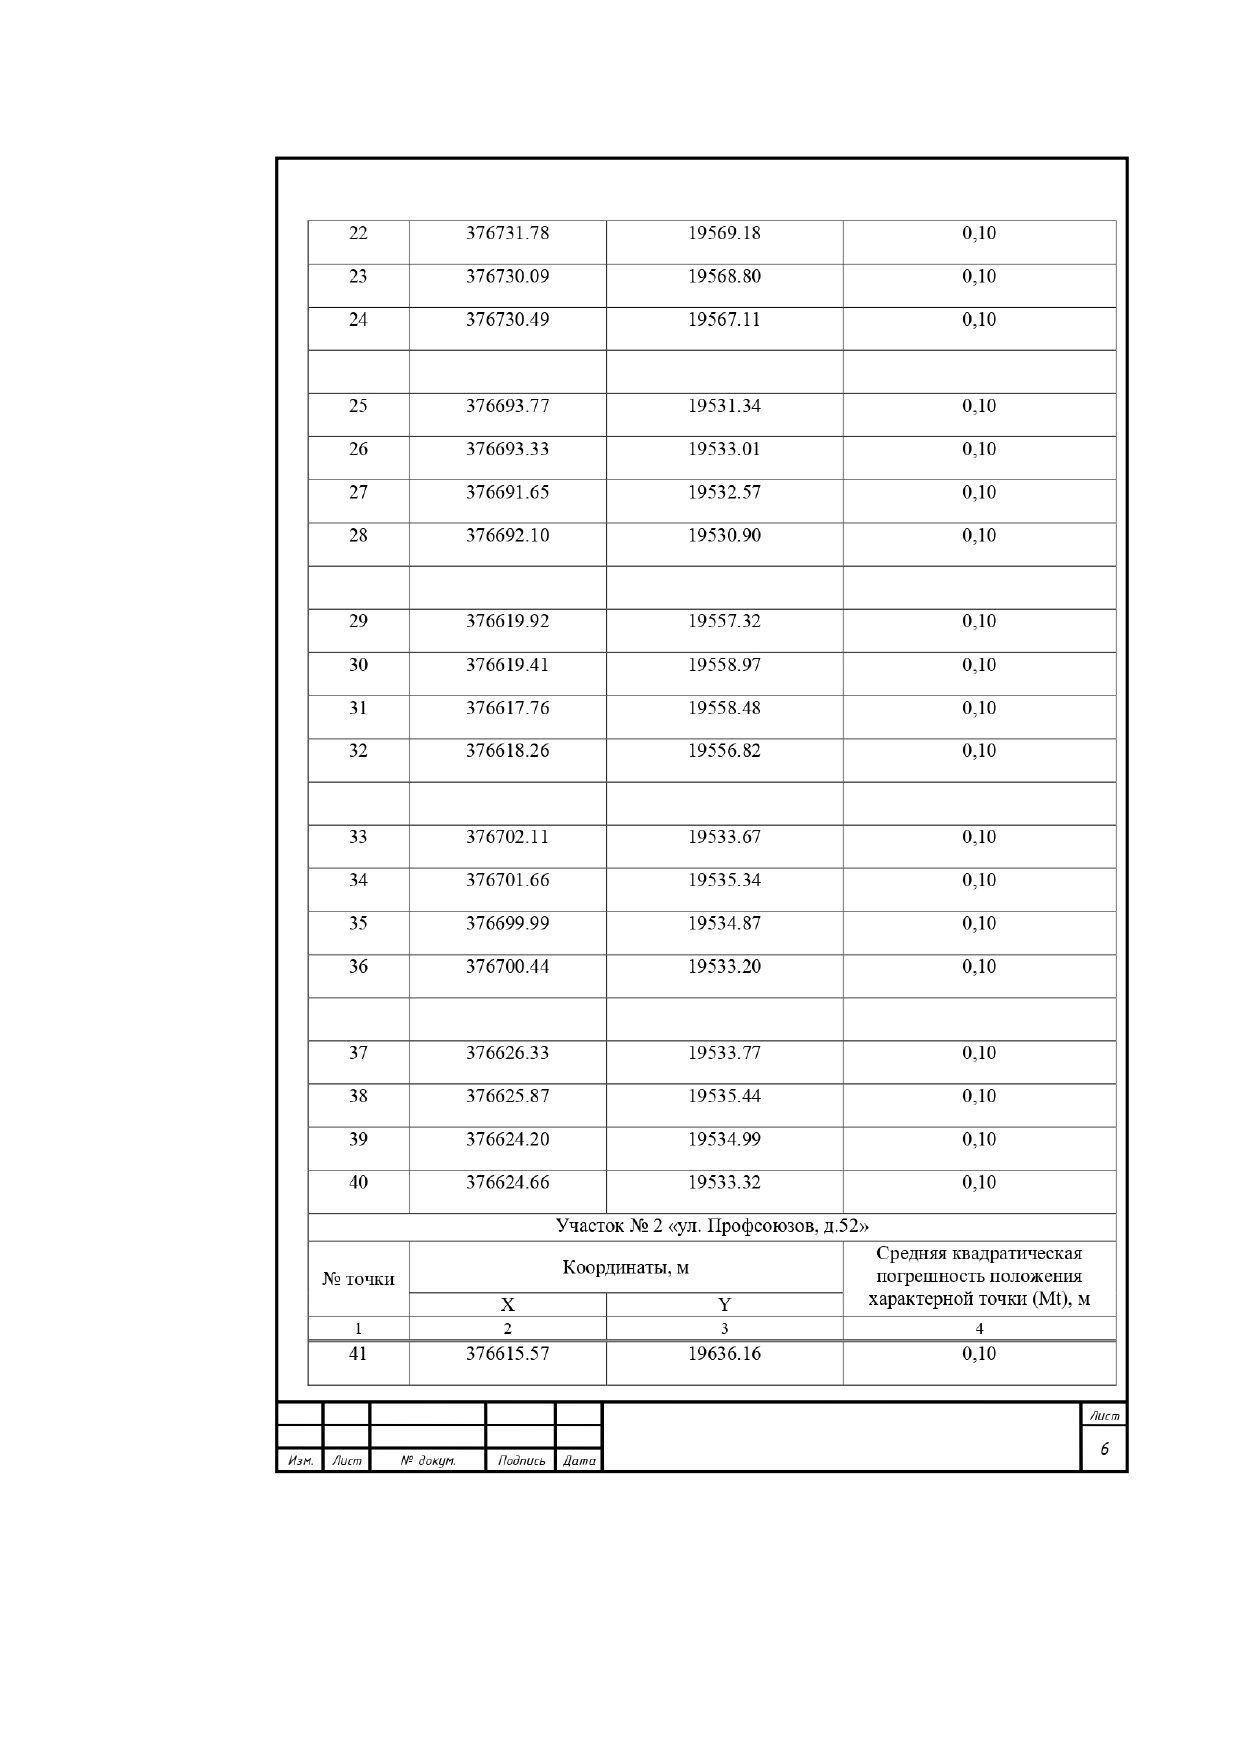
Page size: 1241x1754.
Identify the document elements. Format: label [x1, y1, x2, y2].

picture [177, 118, 1153, 1496]
